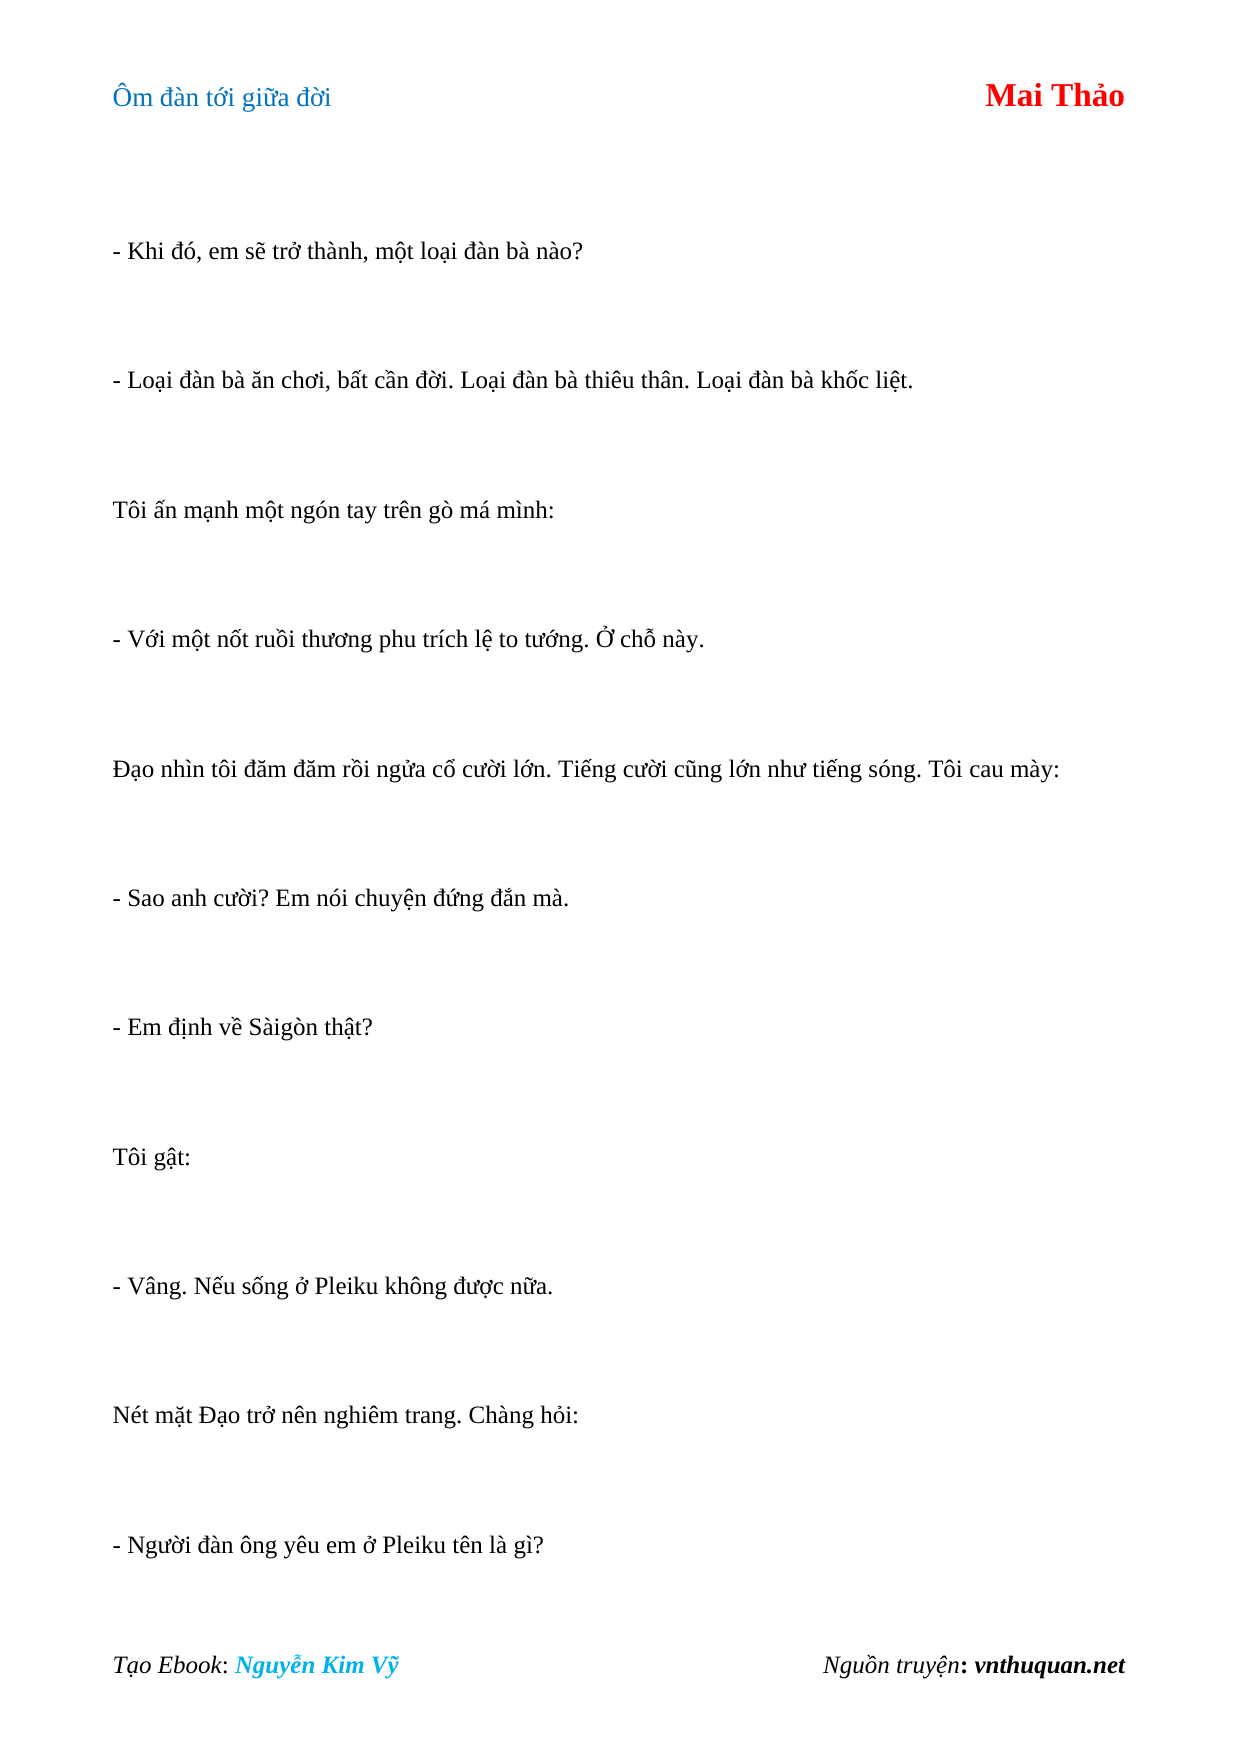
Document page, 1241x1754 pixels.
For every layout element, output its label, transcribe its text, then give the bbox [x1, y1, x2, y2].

text - Em định về Sàigòn thật? [112, 1012, 1128, 1041]
text Nét mặt Đạo trở nên nghiêm trang. Chàng hỏi: [112, 1401, 1128, 1429]
text Đạo nhìn tôi đăm đăm rồi ngửa cổ cười lớn. Tiếng cười cũng lớn như tiếng sóng. Tôi cau mày: [112, 754, 1128, 782]
text - Với một nốt ruồi thương phu trích lệ to tướng. Ở chỗ này. [112, 624, 1128, 653]
text Tôi ấn mạnh một ngón tay trên gò má mình: [112, 495, 1128, 524]
text - Loại đàn bà ăn chơi, bất cần đời. Loại đàn bà thiêu thân. Loại đàn bà khốc liệt. [112, 366, 1128, 394]
text Tôi gật: [112, 1142, 1128, 1171]
text - Vâng. Nếu sống ở Pleiku không được nữa. [112, 1271, 1128, 1300]
text - Người đàn ông yêu em ở Pleiku tên là gì? [112, 1530, 1128, 1559]
text - Sao anh cười? Em nói chuyện đứng đắn mà. [112, 883, 1128, 912]
text - Khi đó, em sẽ trở thành, một loại đàn bà nào? [112, 236, 1128, 265]
